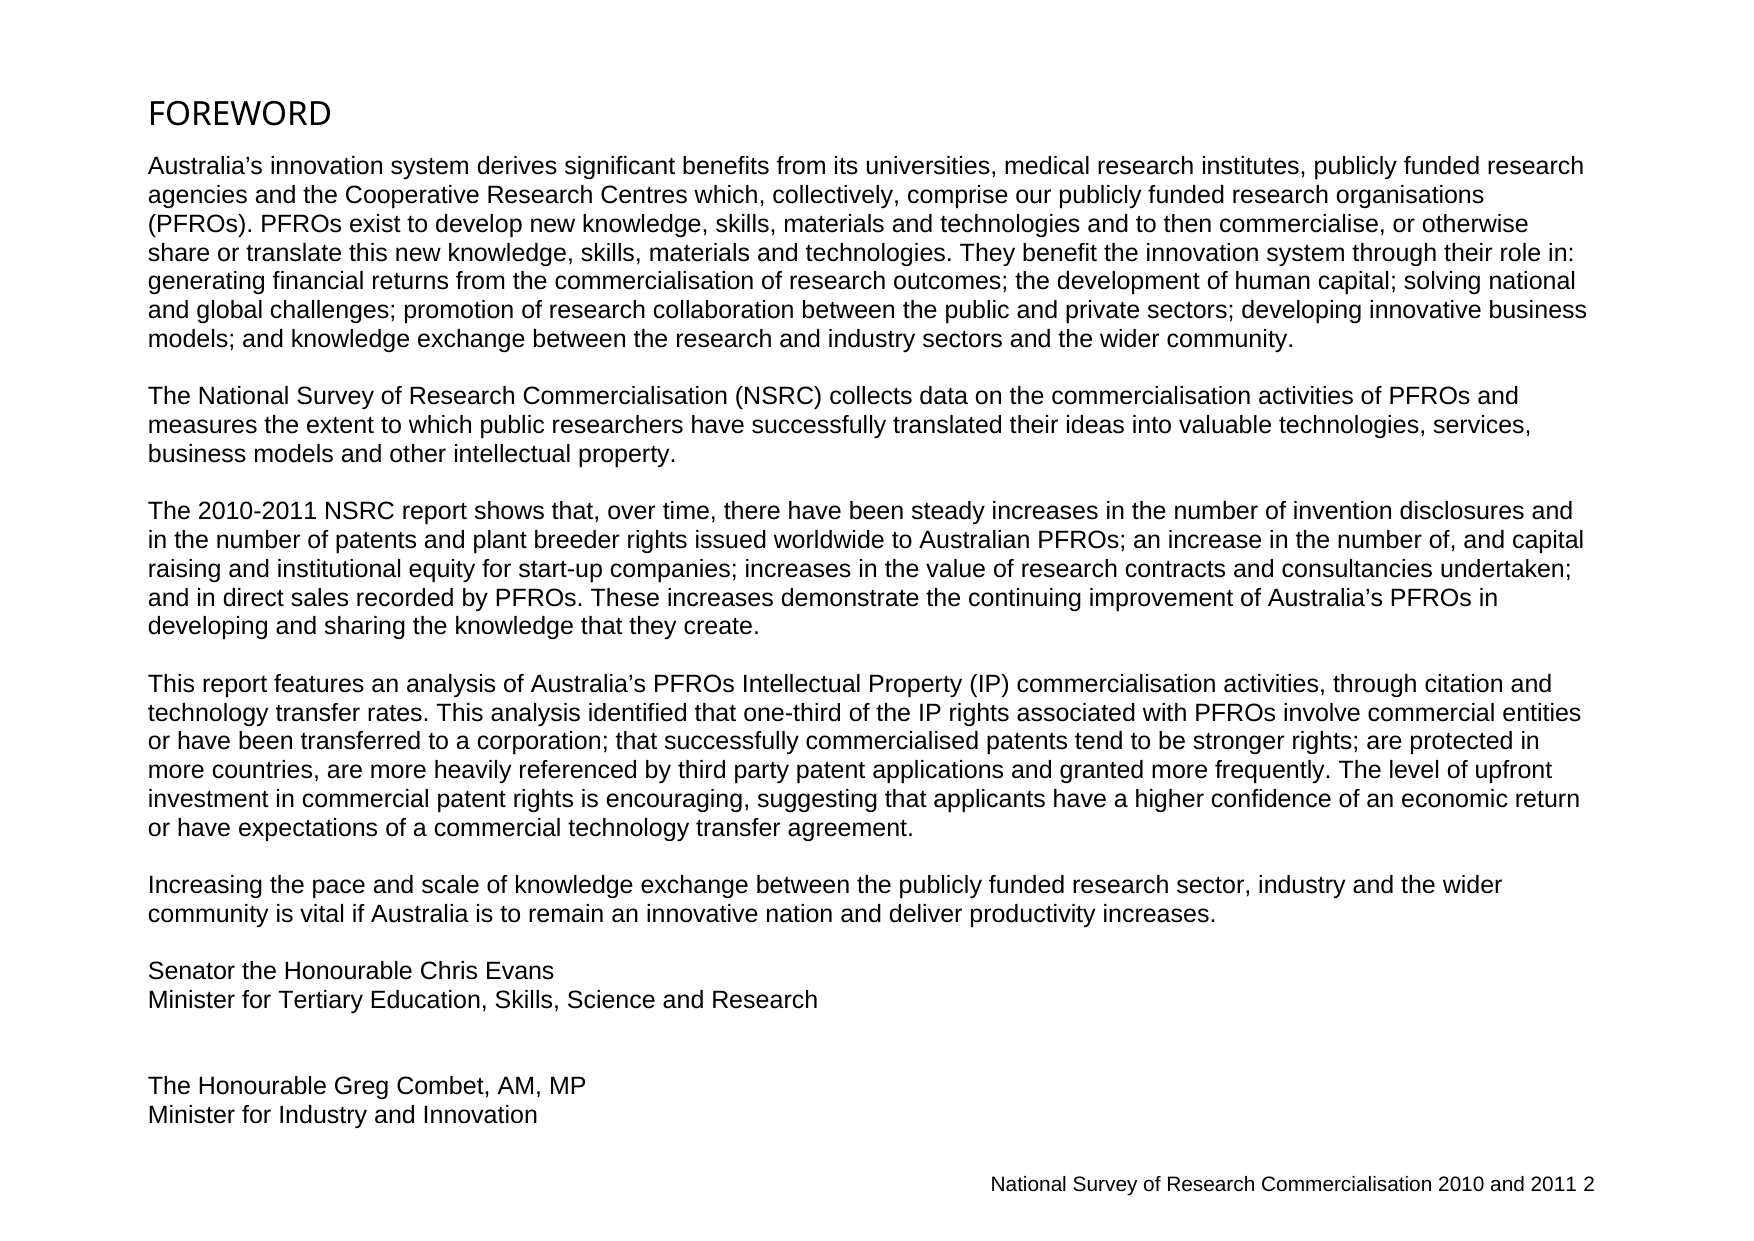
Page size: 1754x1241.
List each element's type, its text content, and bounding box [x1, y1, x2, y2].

text The Honourable Greg Combet, AM, MP [148, 1071, 1594, 1100]
text Increasing the pace and scale of knowledge exchange between the publicly funded research sector, industry and the wider community is vital if Australia is to remain an innovative nation and deliver productivity increases. [148, 870, 1594, 928]
subtitle Foreword [148, 89, 1594, 135]
text This report features an analysis of Australia’s PFROs Intellectual Property (IP) commercialisation activities, through citation and technology transfer rates. This analysis identified that one-third of the IP rights associated with PFROs involve commercial entities or have been transferred to a corporation; that successfully commercialised patents tend to be stronger rights; are protected in more countries, are more heavily referenced by third party patent applications and granted more frequently. The level of upfront investment in commercial patent rights is encouraging, suggesting that applicants have a higher confidence of an economic return or have expectations of a commercial technology transfer agreement. [148, 669, 1594, 841]
text The National Survey of Research Commercialisation (NSRC) collects data on the commercialisation activities of PFROs and measures the extent to which public researchers have successfully translated their ideas into valuable technologies, services, business models and other intellectual property. [148, 381, 1594, 468]
text Minister for Industry and Innovation [148, 1100, 1594, 1129]
text Senator the Honourable Chris Evans [148, 956, 1594, 985]
text Australia’s innovation system derives significant benefits from its universities, medical research institutes, publicly funded research agencies and the Cooperative Research Centres which, collectively, comprise our publicly funded research organisations (PFROs). PFROs exist to develop new knowledge, skills, materials and technologies and to then commercialise, or otherwise share or translate this new knowledge, skills, materials and technologies. They benefit the innovation system through their role in: generating financial returns from the commercialisation of research outcomes; the development of human capital; solving national and global challenges; promotion of research collaboration between the public and private sectors; developing innovative business models; and knowledge exchange between the research and industry sectors and the wider community. [148, 151, 1594, 353]
text Minister for Tertiary Education, Skills, Science and Research [148, 985, 1594, 1014]
text The 2010-2011 NSRC report shows that, over time, there have been steady increases in the number of invention disclosures and in the number of patents and plant breeder rights issued worldwide to Australian PFROs; an increase in the number of, and capital raising and institutional equity for start-up companies; increases in the value of research contracts and consultancies undertaken; and in direct sales recorded by PFROs. These increases demonstrate the continuing improvement of Australia’s PFROs in developing and sharing the knowledge that they create. [148, 496, 1594, 640]
